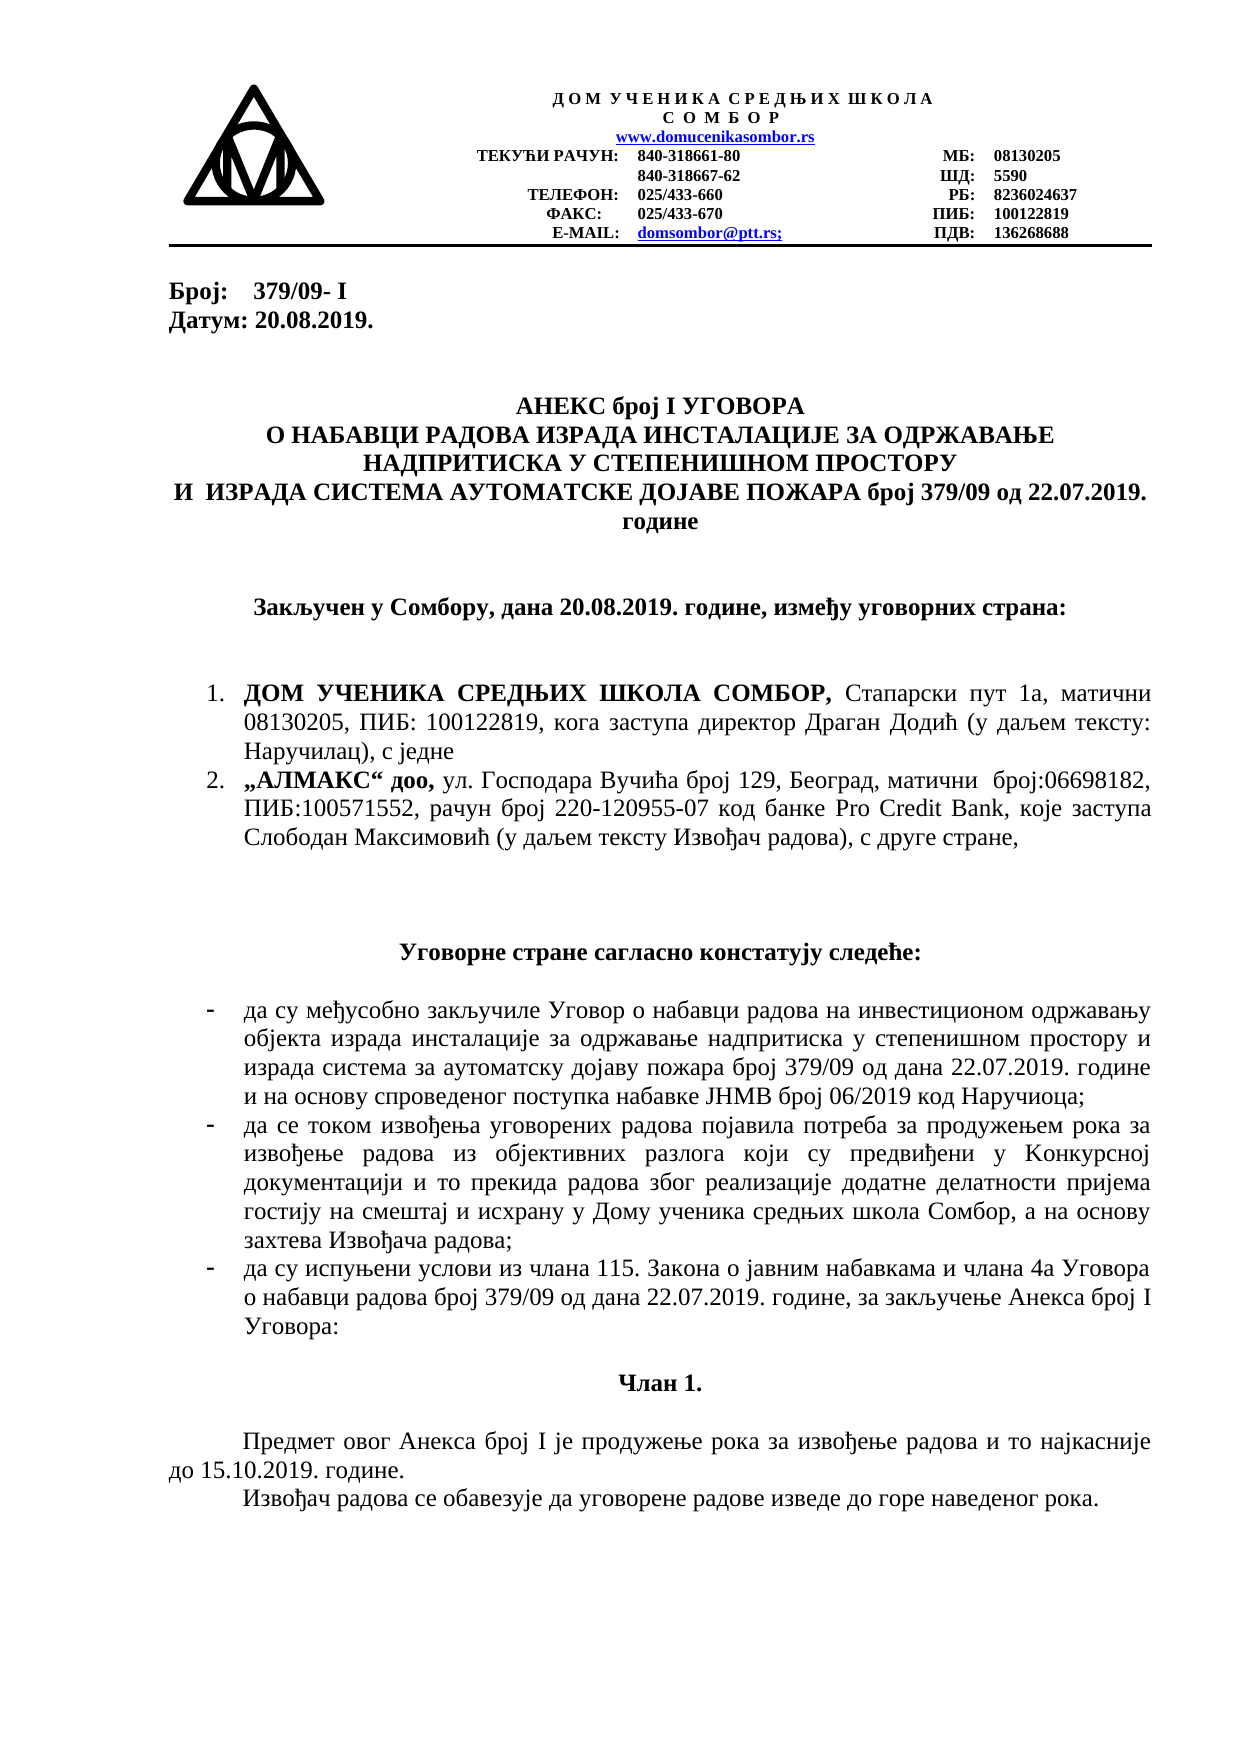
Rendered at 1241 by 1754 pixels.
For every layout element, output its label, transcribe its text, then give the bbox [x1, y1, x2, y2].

text ТЕКУЋИ РАЧУН: 840-318661-80 МБ: 08130205 [169, 146, 1152, 165]
text Број: 379/09- I [169, 276, 1152, 305]
text 840-318667-62 ШД: 5590 [169, 165, 1152, 184]
text ТЕЛЕФОН: 025/433-660 РБ: 8236024637 [169, 184, 1152, 204]
list ДОМ УЧЕНИКА СРЕДЊИХ ШКОЛА СОМБОР, Стапарски пут 1а, матични 08130205, ПИБ: 100122819, кога заступа директор Драган Додић (у даљем тексту: Наручилац), с једне [206, 678, 1152, 765]
text Уговорне стране сагласно констатују следеће: [169, 937, 1152, 966]
text Извођач радова се обавезује да уговорене радове изведе до горе наведеног рока. [169, 1483, 1152, 1512]
list да се током извођења уговорених радова појавила потреба за продужењем рока за извођење радова из објективних разлога који су предвиђени у Kонкурсној документацији и то прекида радова због реализације додатне делaтности пријема гостију на смештај и исхрану у Дому ученика средњих школа Сомбор, а на основу захтева Извођача радова; [206, 1110, 1152, 1253]
text Закључен у Сомбору, дана 20.08.2019. године, између уговорних страна: [169, 592, 1152, 621]
text Предмет овог Анекса број I је продужење рока за извођење радова и то најкасније до 15.10.2019. године. [169, 1426, 1152, 1483]
text ФАКС: 025/433-670 ПИБ: 100122819 [169, 204, 1152, 223]
list да су испуњени услови из члана 115. Закона о јавним набавкама и члана 4а Уговора о набавци радова број 379/09 од дана 22.07.2019. године, за закључење Анекса број I Уговора: [206, 1253, 1152, 1340]
text АНЕКС број I УГОВОРА [169, 391, 1152, 420]
text Члан 1. [169, 1368, 1152, 1397]
text О НАБАВЦИ РАДОВА ИЗРАДА ИНСТАЛАЦИЈЕ ЗА ОДРЖАВАЊЕ НАДПРИТИСКА У СТЕПЕНИШНОМ ПРОСТОРУ [169, 420, 1152, 477]
text E-MAIL: domsombor@ptt.rs; ПДВ: 136268688 [169, 223, 1152, 244]
text Датум: 20.08.2019. [169, 305, 1152, 333]
list да су међусобно закључиле Уговор о набавци радова на инвестиционом одржавању објекта израда инсталације за одржавање надпритиска у степенишном простору и израда система за аутоматску дојаву пожара број 379/09 од дана 22.07.2019. године и на основу спроведеног поступка набавке ЈНМВ број 06/2019 код Наручиоца; [206, 995, 1152, 1110]
list „АЛМАКС“ доо, ул. Господара Вучића број 129, Београд, матични број:06698182, ПИБ:100571552, рачун број 220-120955-07 код банке Pro Credit Bank, које заступа Слободан Максимовић (у даљем тексту Извођач радова), с друге стране, [206, 765, 1152, 851]
text Д О М У Ч Е Н И К А С Р Е Д Њ И Х Ш К О Л А С О М Б О Р [169, 89, 1152, 127]
text И ИЗРАДА СИСТЕМА АУТОМАТСКЕ ДОЈАВЕ ПОЖАРА број 379/09 од 22.07.2019. године [169, 477, 1152, 535]
text www.domucenikasombor.rs [169, 127, 1152, 146]
